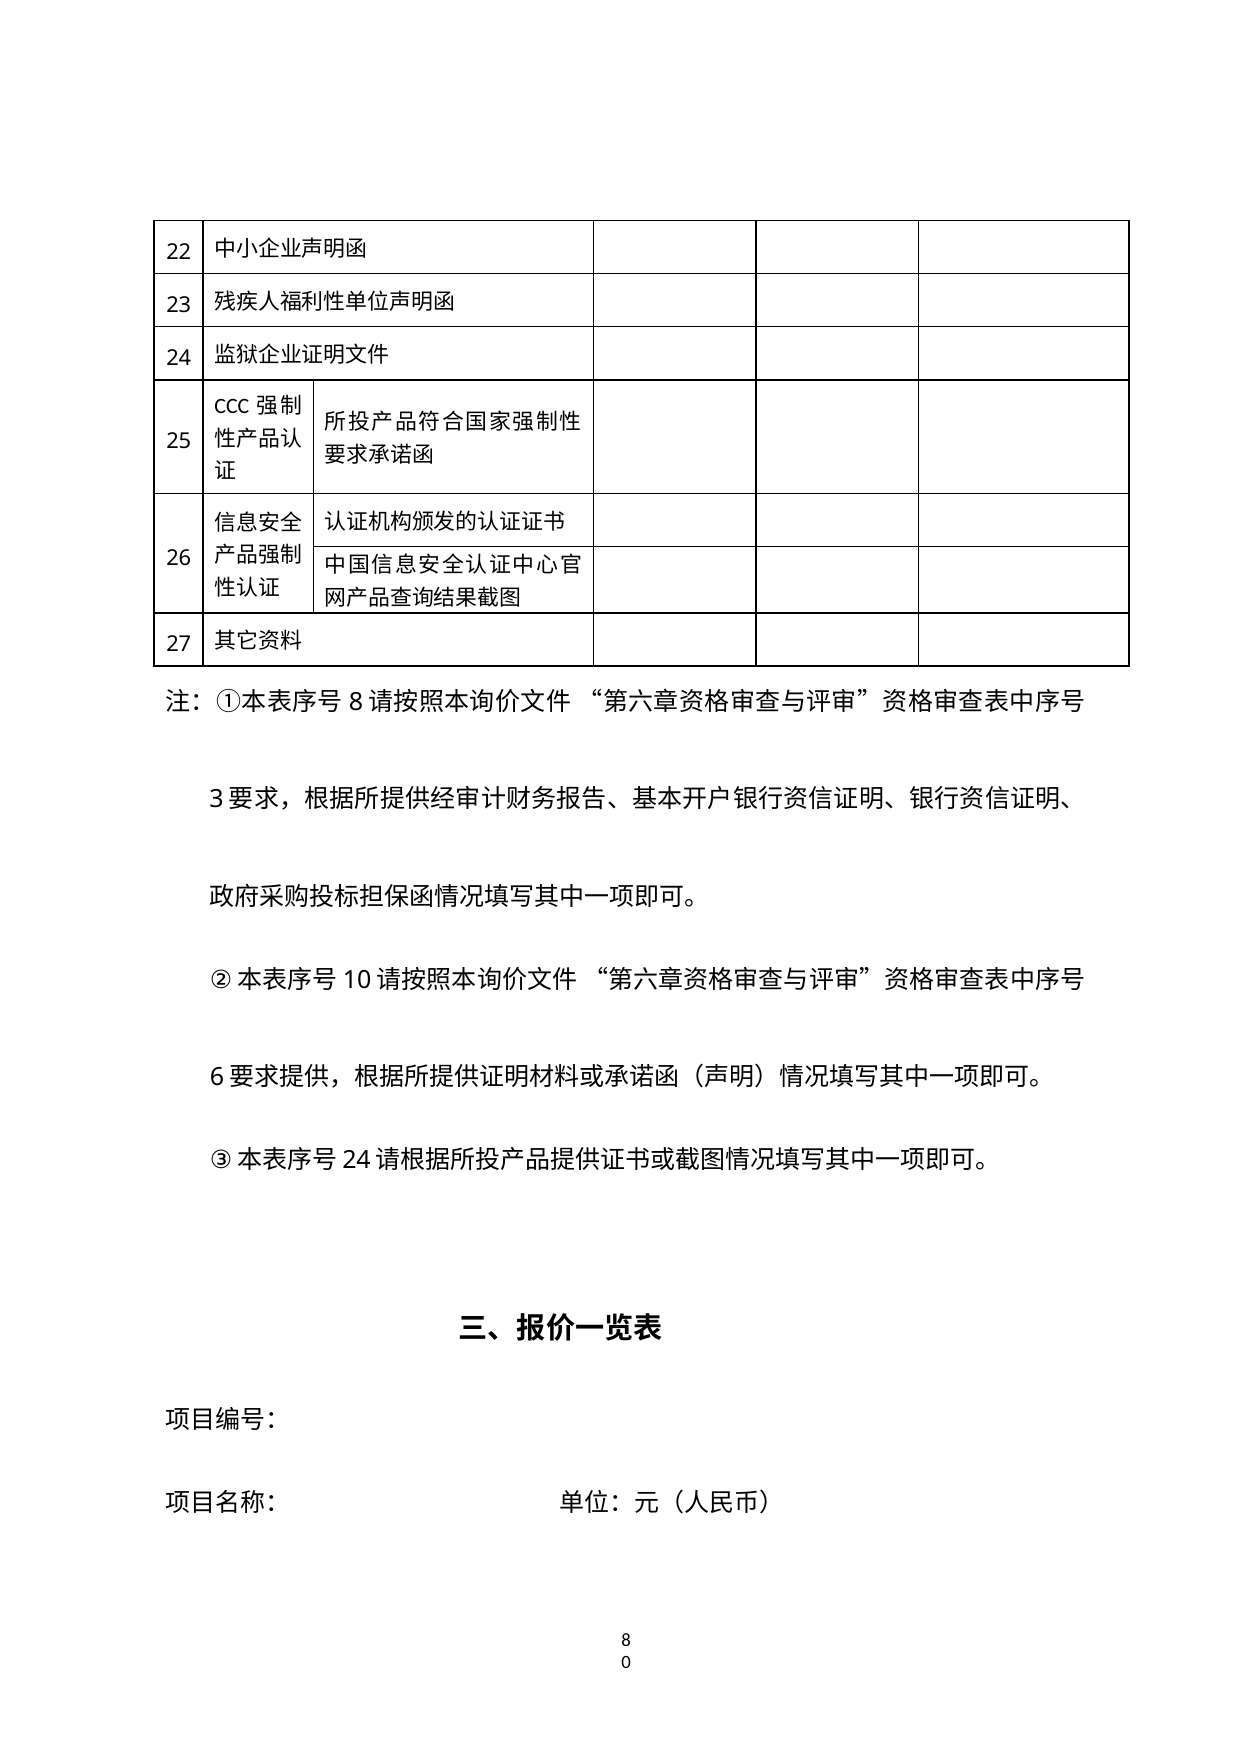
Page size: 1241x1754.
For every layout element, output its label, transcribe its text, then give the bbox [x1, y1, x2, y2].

table_cell [919, 327, 1128, 379]
table_cell [594, 274, 755, 326]
table_cell [594, 221, 755, 273]
table_cell [919, 381, 1128, 492]
text 三、报价一览表 [165, 1293, 1087, 1358]
table_cell 22 [155, 221, 202, 273]
table_cell 26 [155, 494, 202, 612]
table_cell CCC强制性产品认证 [204, 381, 313, 492]
table_cell 中小企业声明函 [204, 221, 593, 273]
text 项目名称： 单位：元（人民币） [165, 1468, 1087, 1533]
table_cell [757, 327, 918, 379]
table_cell [757, 547, 918, 612]
table_cell [919, 274, 1128, 326]
table_cell [919, 547, 1128, 612]
text ③本表序号24请根据所投产品提供证书或截图情况填写其中一项即可。 [209, 1126, 1087, 1191]
table_cell 24 [155, 327, 202, 379]
table_cell [757, 274, 918, 326]
table_cell 监狱企业证明文件 [204, 327, 593, 379]
table_cell 23 [155, 274, 202, 326]
table_cell 中国信息安全认证中心官网产品查询结果截图 [314, 547, 593, 612]
table_cell [594, 547, 755, 612]
text 注：①本表序号8请按照本询价文件 “第六章资格审查与评审”资格审查表中序号3要求，根据所提供经审计财务报告、基本开户银行资信证明、银行资信证明、政府采购投标担保函情况填写其中一项即可。 [165, 667, 1087, 927]
text 项目编号： [165, 1385, 1087, 1450]
table_cell [594, 494, 755, 546]
table_cell [919, 614, 1128, 665]
table_cell [757, 221, 918, 273]
text ②本表序号10请按照本询价文件 “第六章资格审查与评审”资格审查表中序号6要求提供，根据所提供证明材料或承诺函（声明）情况填写其中一项即可。 [209, 945, 1087, 1107]
table_cell [919, 494, 1128, 546]
table_cell [919, 221, 1128, 273]
table_cell 所投产品符合国家强制性要求承诺函 [314, 381, 593, 492]
table_cell 其它资料 [204, 614, 593, 665]
table_cell [757, 381, 918, 492]
table_cell [594, 381, 755, 492]
table_cell 认证机构颁发的认证证书 [314, 494, 593, 546]
table_cell [757, 494, 918, 546]
table_cell 27 [155, 614, 202, 665]
table_cell 信息安全产品强制性认证 [204, 494, 313, 612]
table_cell 残疾人福利性单位声明函 [204, 274, 593, 326]
table_cell [757, 614, 918, 665]
table_cell [594, 614, 755, 665]
table_cell [594, 327, 755, 379]
table_cell 25 [155, 381, 202, 492]
